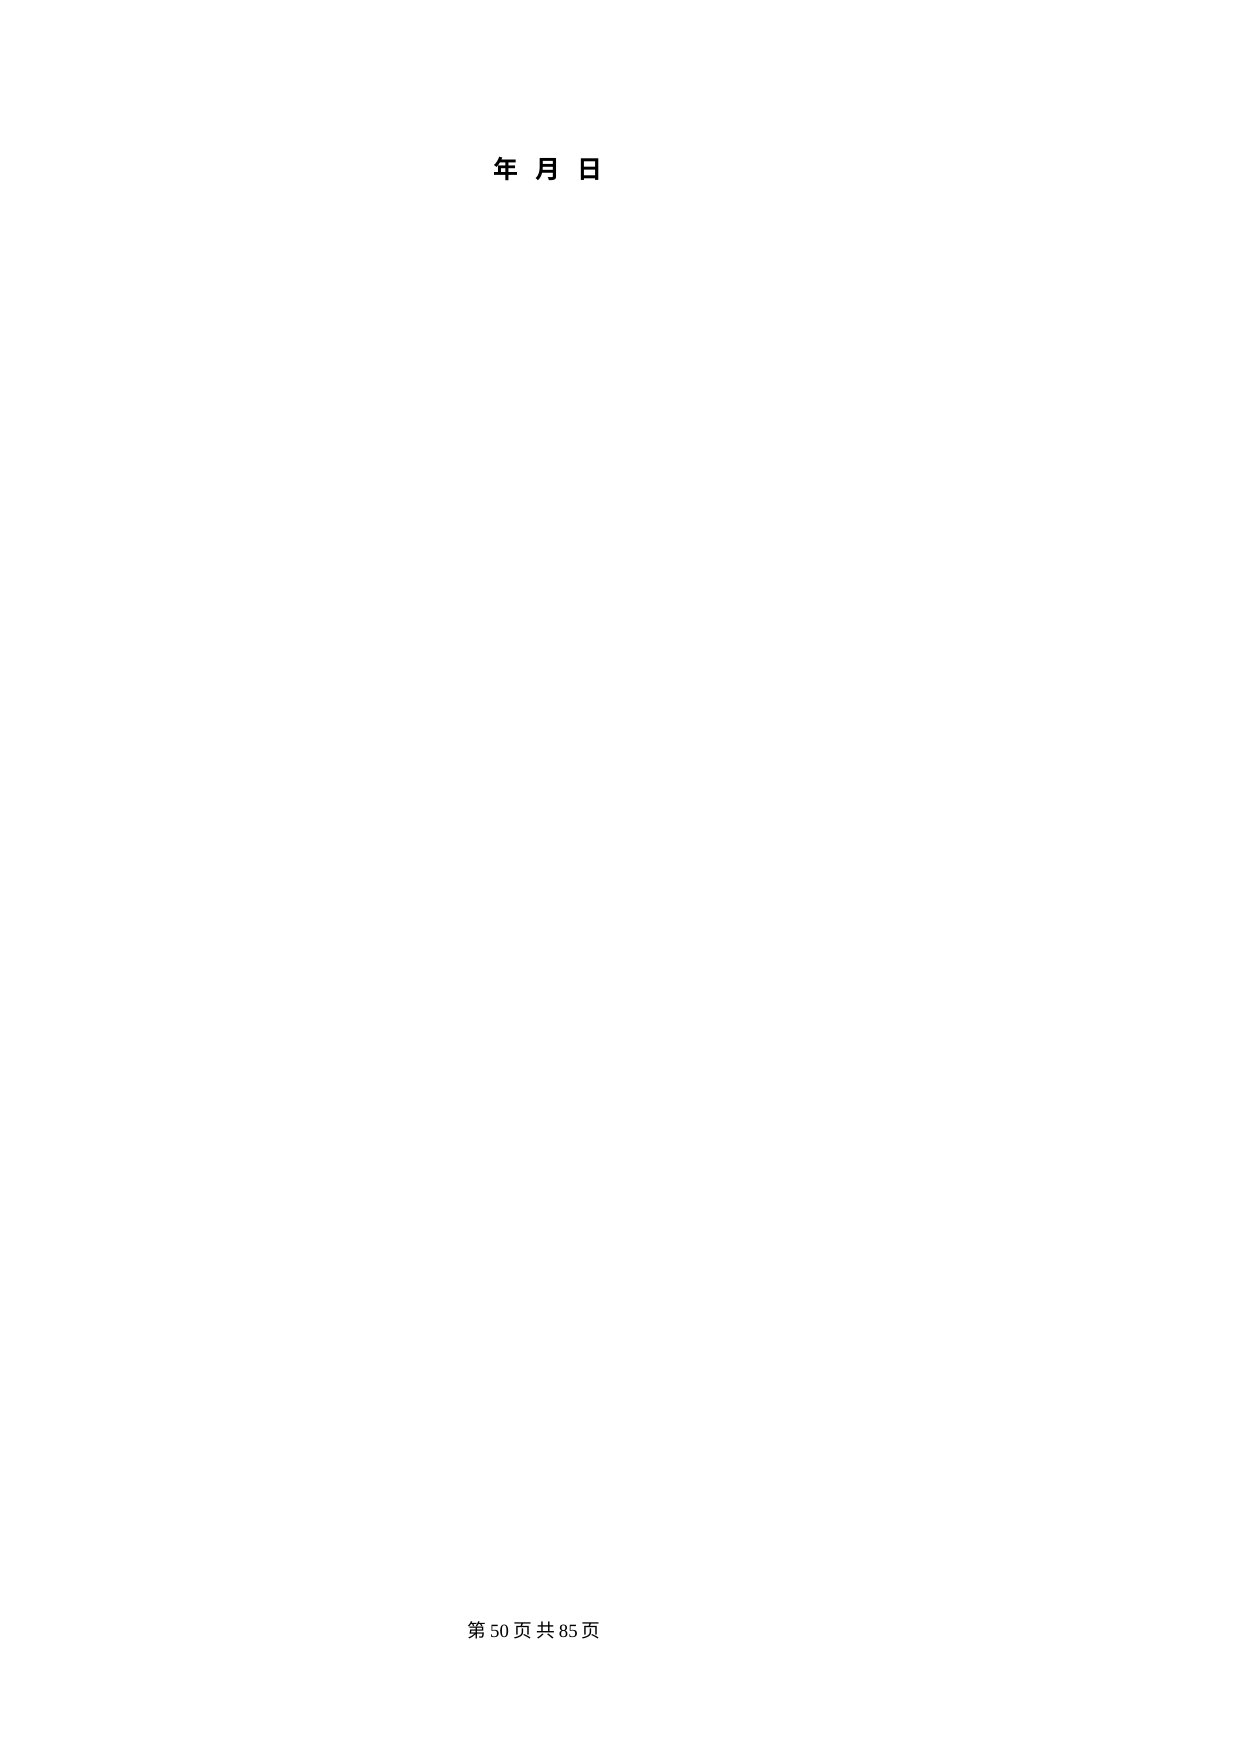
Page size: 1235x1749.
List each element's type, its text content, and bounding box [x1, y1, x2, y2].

text 年 月 日 [188, 150, 1046, 186]
